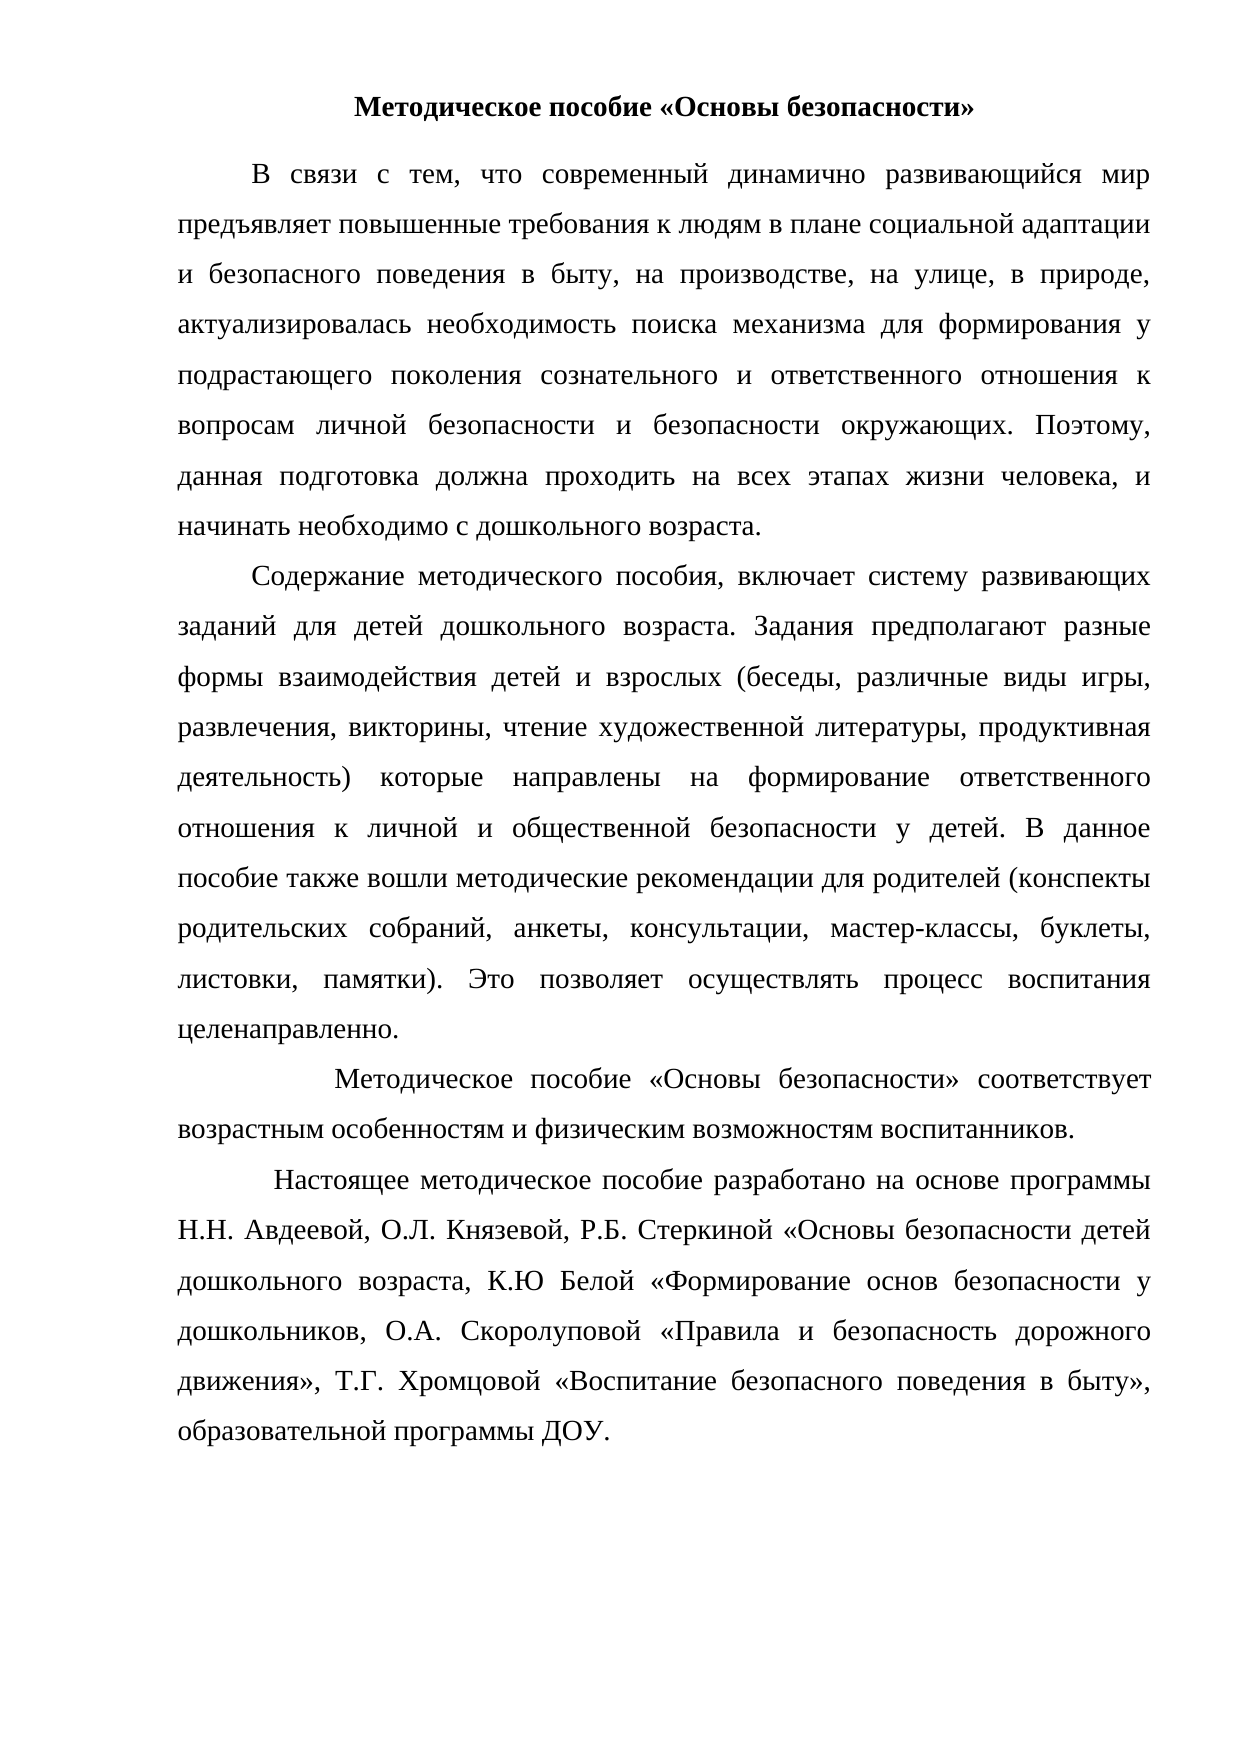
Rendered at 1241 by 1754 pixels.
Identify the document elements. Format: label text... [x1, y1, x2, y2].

text Методическое пособие «Основы безопасности» [177, 89, 1152, 122]
text Методическое пособие «Основы безопасности» соответствует возрастным особенностям и физическим возможностям воспитанников. [177, 1061, 1152, 1145]
text Содержание методического пособия, включает систему развивающих заданий для детей дошкольного возраста. Задания предполагают разные формы взаимодействия детей и взрослых (беседы, различные виды игры, развлечения, викторины, чтение художественной литературы, продуктивная деятельность) которые направлены на формирование ответственного отношения к личной и общественной безопасности у детей. В данное пособие также вошли методические рекомендации для родителей (конспекты родительских собраний, анкеты, консультации, мастер-классы, буклеты, листовки, памятки). Это позволяет осуществлять процесс воспитания целенаправленно. [177, 558, 1152, 1044]
text В связи с тем, что современный динамично развивающийся мир предъявляет повышенные требования к людям в плане социальной адаптации и безопасного поведения в быту, на производстве, на улице, в природе, актуализировалась необходимость поиска механизма для формирования у подрастающего поколения сознательного и ответственного отношения к вопросам личной безопасности и безопасности окружающих. Поэтому, данная подготовка должна проходить на всех этапах жизни человека, и начинать необходимо с дошкольного возраста. [177, 156, 1152, 541]
text Настоящее методическое пособие разработано на основе программы Н.Н. Авдеевой, О.Л. Князевой, Р.Б. Стеркиной «Основы безопасности детей дошкольного возраста, К.Ю Белой «Формирование основ безопасности у дошкольников, О.А. Скоролуповой «Правила и безопасность дорожного движения», Т.Г. Хромцовой «Воспитание безопасного поведения в быту», образовательной программы ДОУ. [177, 1162, 1152, 1447]
